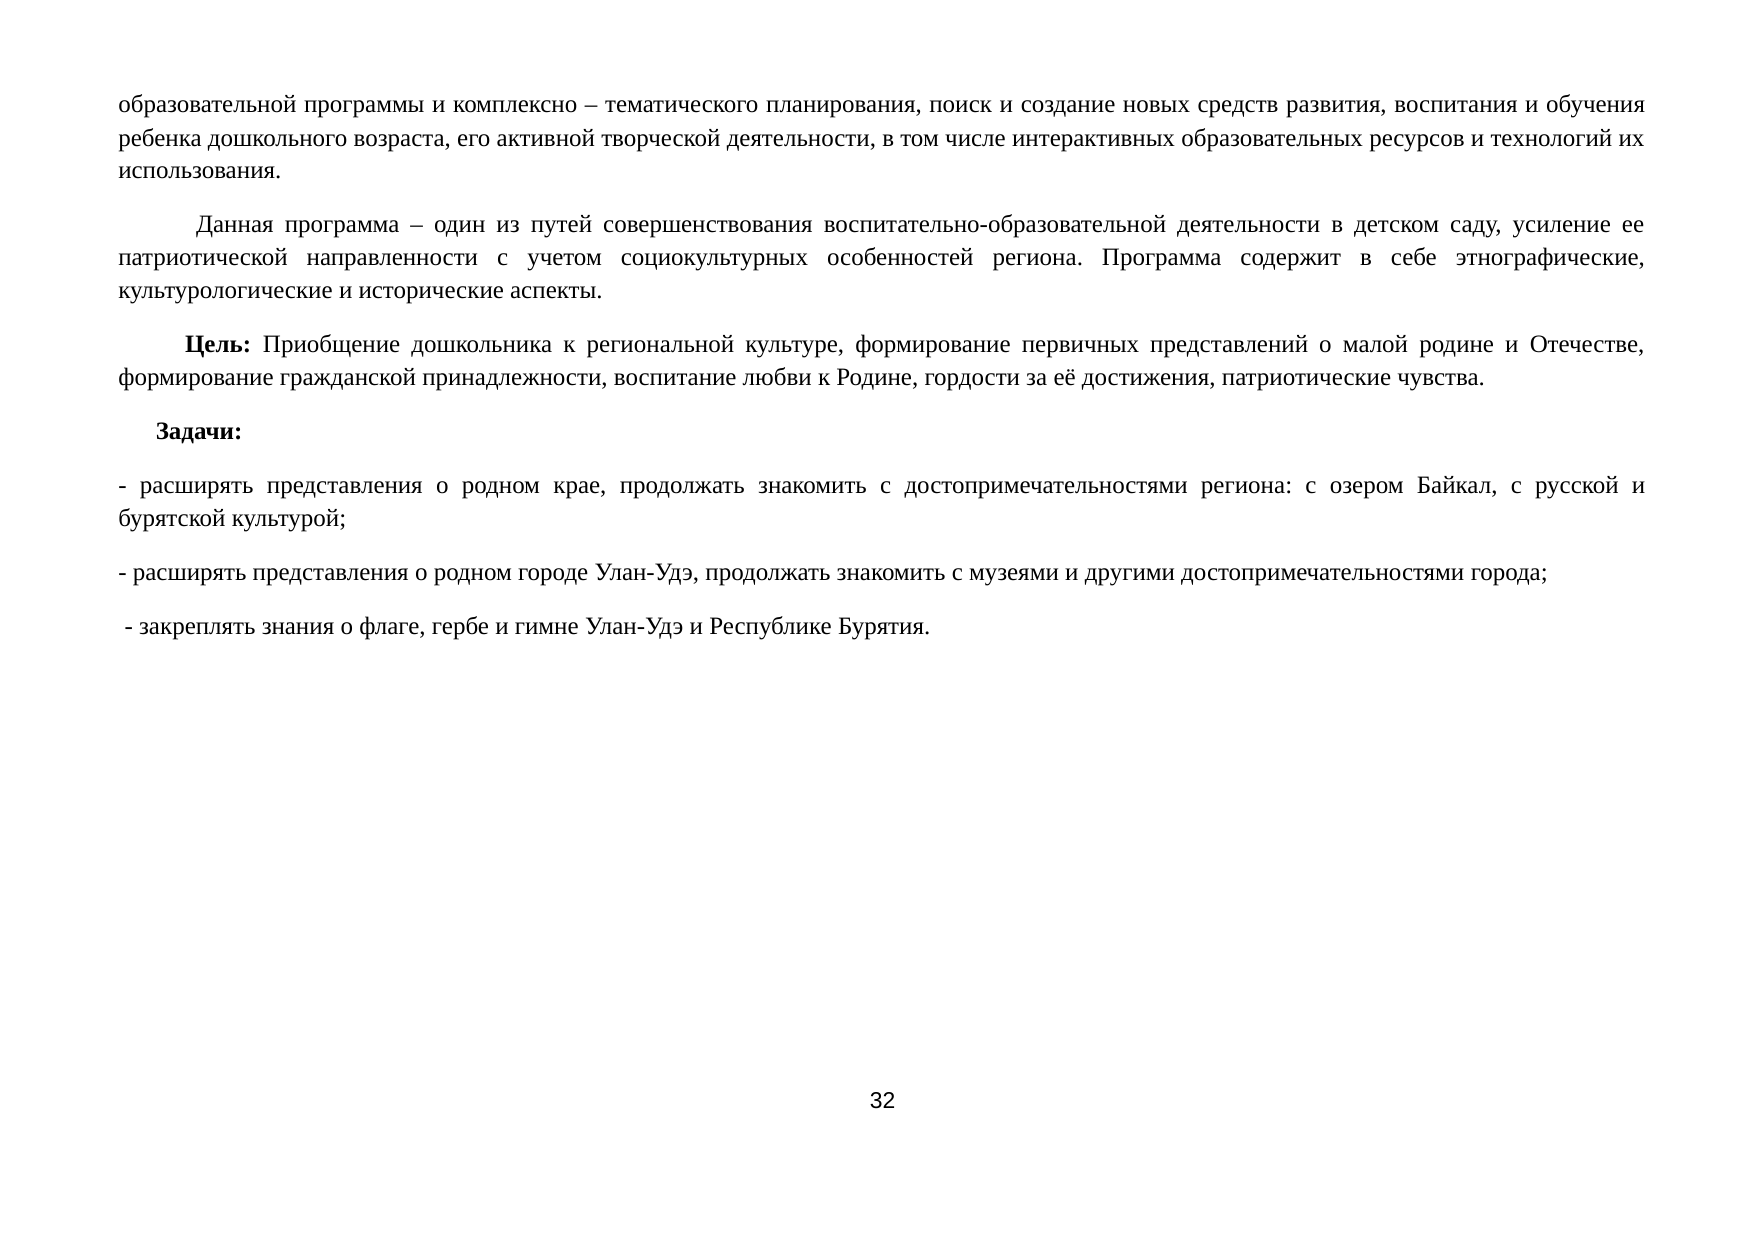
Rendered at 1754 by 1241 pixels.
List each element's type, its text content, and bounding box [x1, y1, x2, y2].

text Данная программа – один из путей совершенствования воспитательно-образовательной деятельности в детском саду, усиление ее патриотической направленности с учетом социокультурных особенностей региона. Программа содержит в себе этнографические, культурологические и исторические аспекты. [118, 209, 1646, 304]
text - расширять представления о родном крае, продолжать знакомить с достопримечательностями региона: с озером Байкал, с русской и бурятской культурой; [118, 470, 1646, 532]
text Задачи: [118, 416, 1646, 445]
text - закреплять знания о флаге, гербе и гимне Улан-Удэ и Республике Бурятия. [118, 611, 1646, 639]
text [118, 89, 1646, 184]
text Цель: Приобщение дошкольника к региональной культуре, формирование первичных представлений о малой родине и Отечестве, формирование гражданской принадлежности, воспитание любви к Родине, гордости за её достижения, патриотические чувства. [118, 329, 1646, 391]
text - расширять представления о родном городе Улан-Удэ, продолжать знакомить с музеями и другими достопримечательностями города; [118, 557, 1646, 586]
